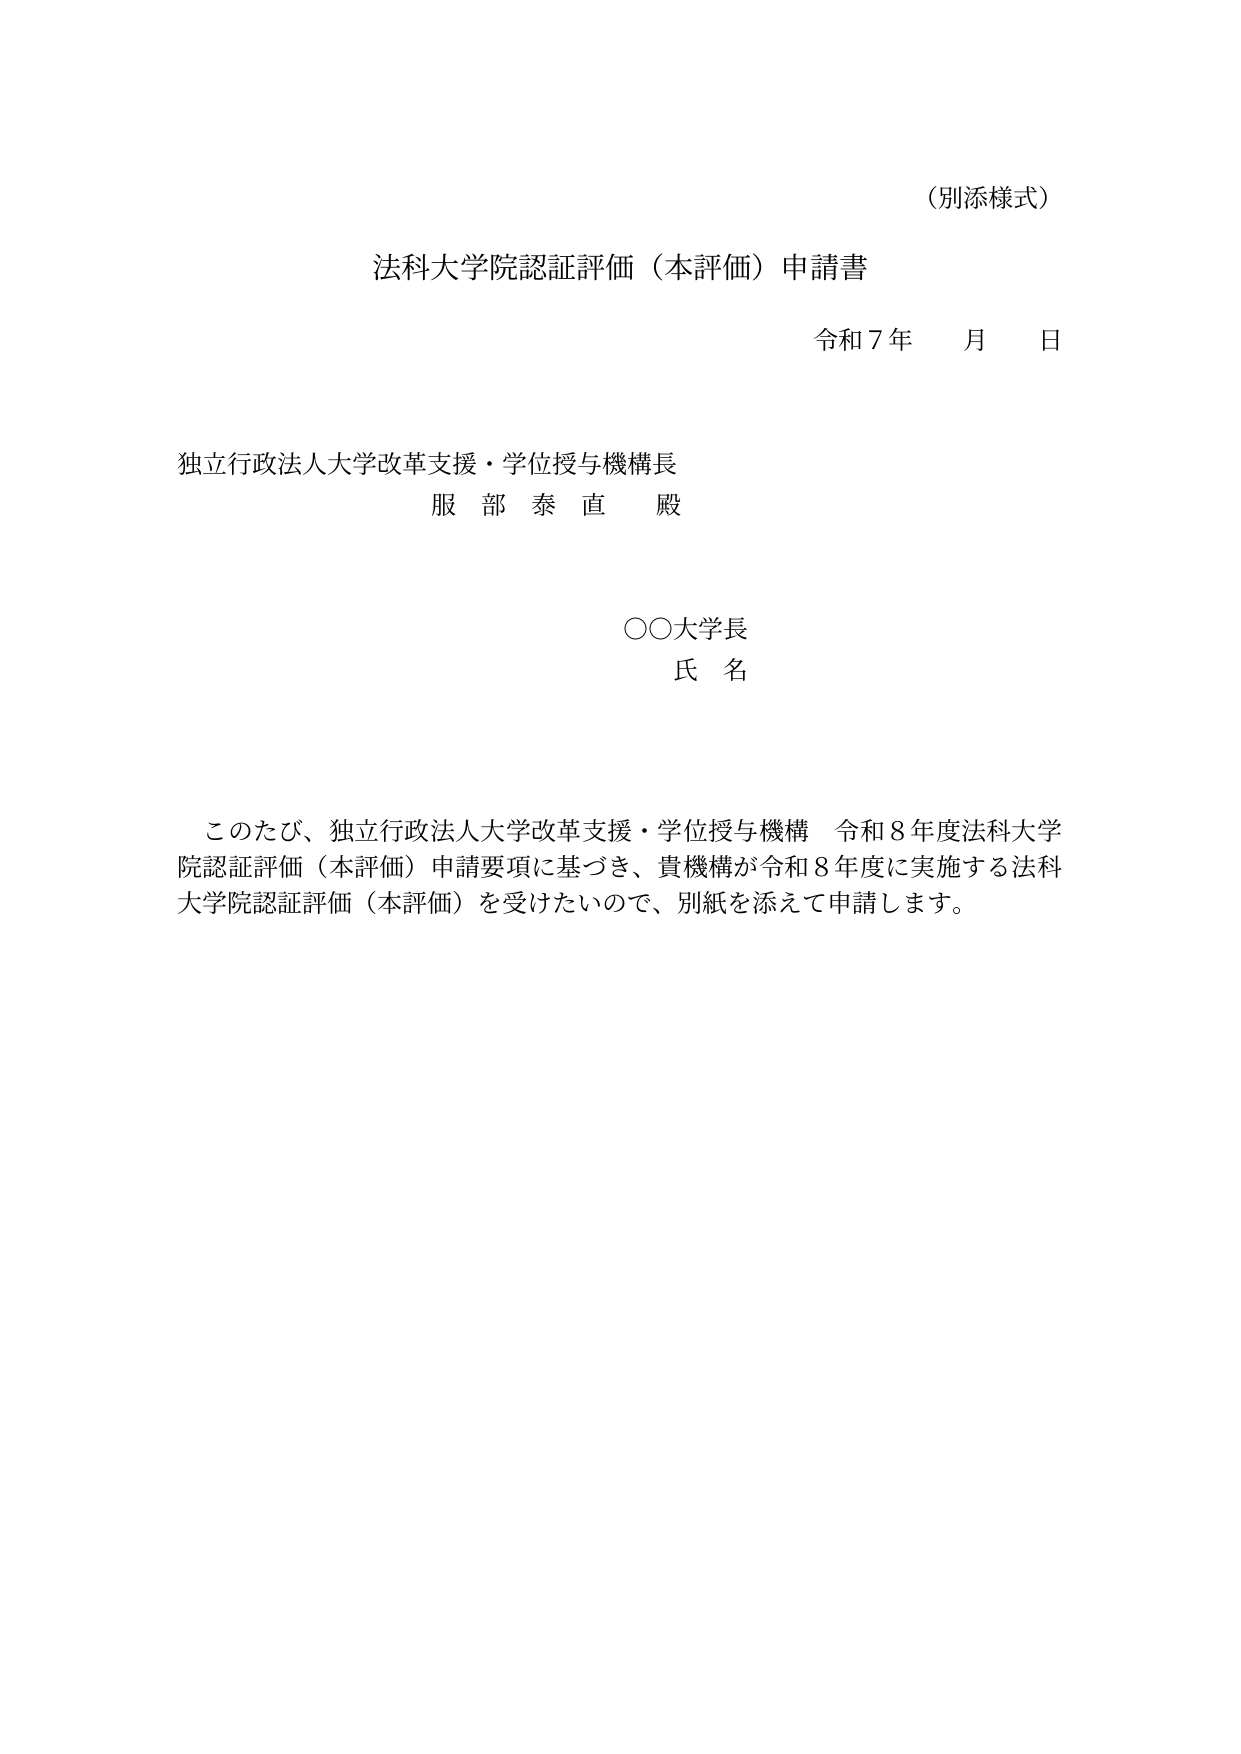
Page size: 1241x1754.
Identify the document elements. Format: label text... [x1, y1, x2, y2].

text 令和７年 月 日 [177, 317, 1063, 358]
text （別添様式） [177, 177, 1063, 215]
text このたび、独立行政法人大学改革支援・学位授与機構 令和８年度法科大学院認証評価（本評価）申請要項に基づき、貴機構が令和８年度に実施する法科大学院認証評価（本評価）を受けたいので、別紙を添えて申請します。 [177, 812, 1063, 919]
text 服 部 泰 直 殿 [398, 482, 1063, 523]
text 法科大学院認証評価（本評価）申請書 [177, 245, 1063, 287]
text 氏 名 [399, 647, 1063, 688]
text 独立行政法人大学改革支援・学位授与機構長 [177, 441, 1063, 482]
text ○○大学長 [399, 606, 1063, 647]
